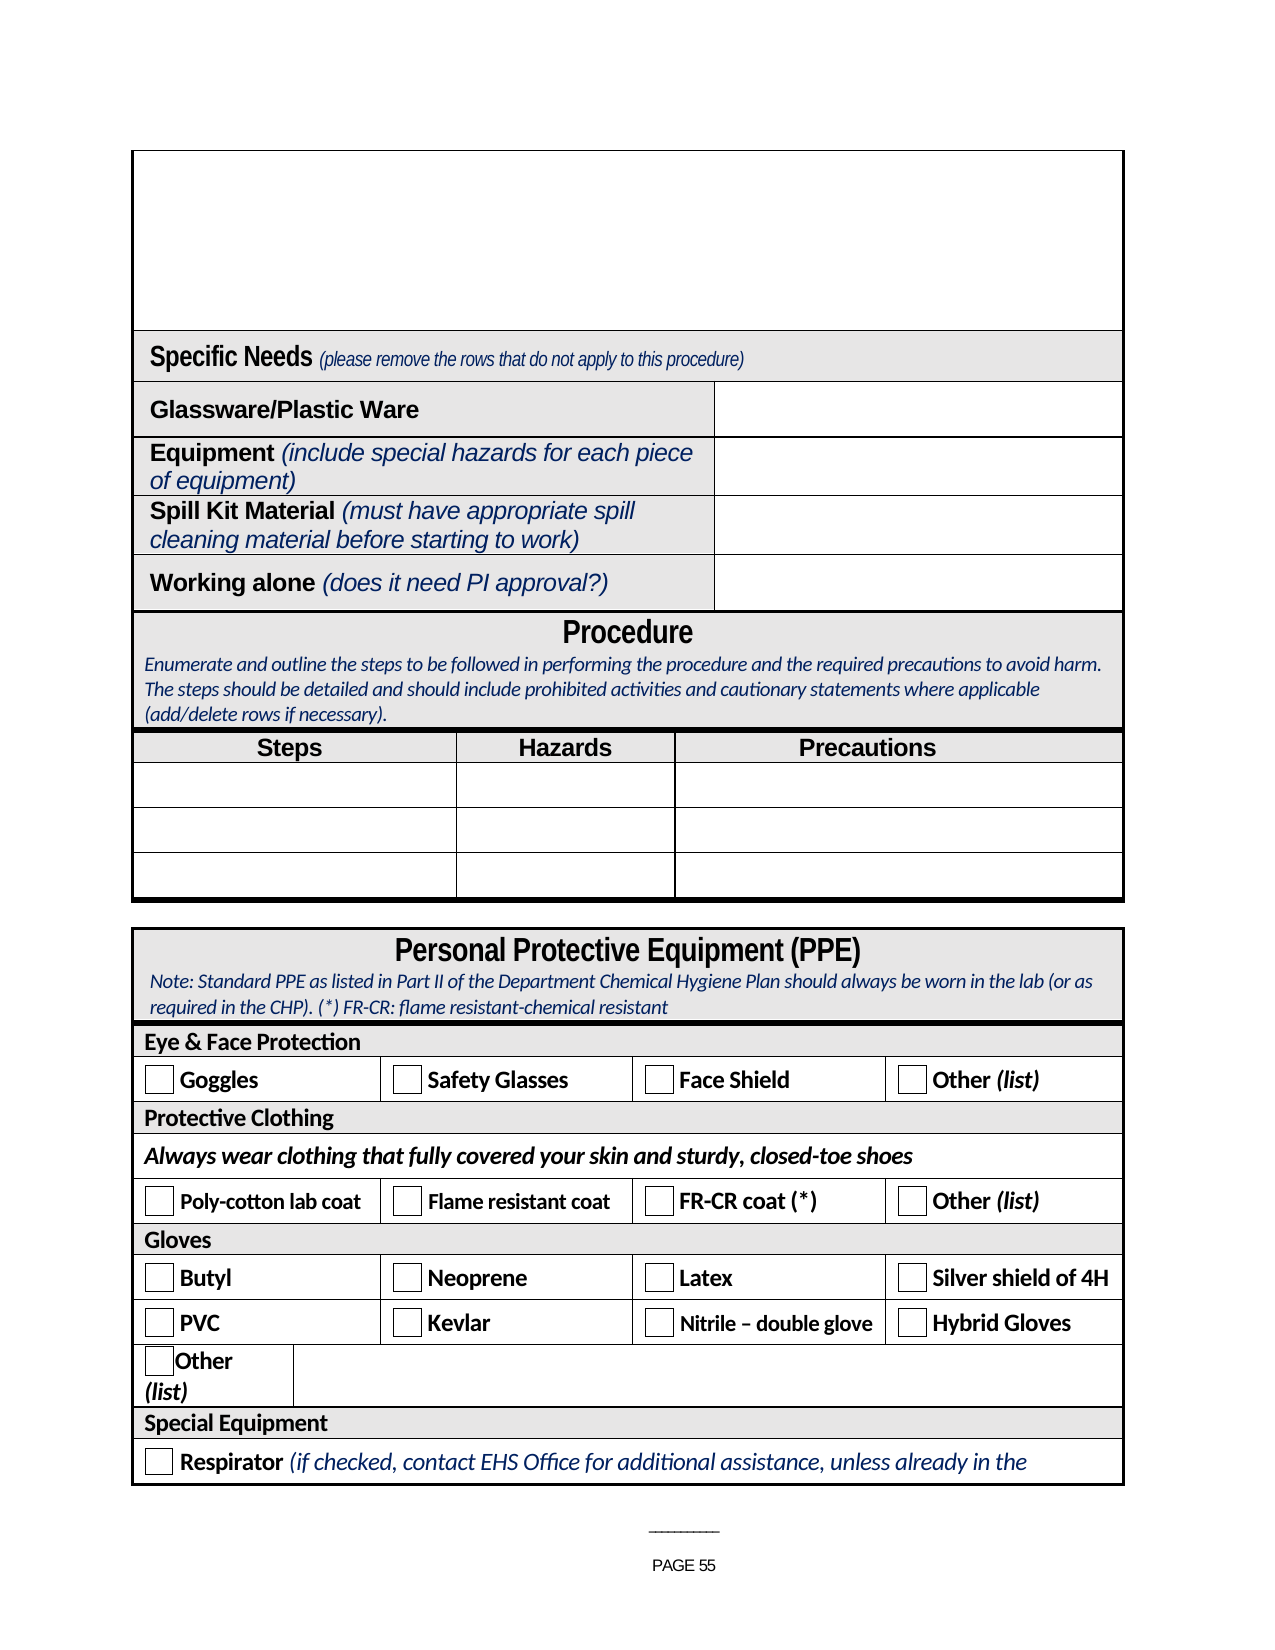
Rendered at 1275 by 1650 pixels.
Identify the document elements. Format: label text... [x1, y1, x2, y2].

table_cell Other (list) [886, 1057, 1122, 1101]
table_cell Equipment (include special hazards for each piece of equipment) [134, 438, 714, 495]
table_cell [715, 438, 1122, 495]
table_cell Hazards [457, 733, 674, 762]
table_cell Face Shield [633, 1057, 885, 1101]
table_cell PVC [134, 1300, 380, 1344]
table_cell Poly-cotton lab coat [134, 1179, 380, 1223]
table_cell Neoprene [381, 1255, 632, 1299]
table_cell Specific Needs (please remove the rows that do not apply to this procedure) [134, 331, 1122, 381]
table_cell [134, 1439, 1122, 1483]
table_cell [294, 1345, 1122, 1406]
table_cell Latex [633, 1255, 885, 1299]
table_cell Other (list) [886, 1179, 1122, 1223]
table_cell [134, 853, 456, 897]
table_cell [134, 808, 456, 852]
table_cell [676, 853, 1122, 897]
table_cell Procedure Enumerate and outline the steps to be followed in performing the procedure and the required precautions to avoid harm. The steps should be detailed and should include prohibited activities and cautionary statements where applicable (add/delete rows if necessary). [134, 613, 1122, 727]
table_cell FR-CR coat (*) [633, 1179, 885, 1223]
table_cell [715, 555, 1122, 609]
table_cell [134, 151, 1122, 330]
table_cell Goggles [134, 1057, 380, 1101]
table_cell [676, 808, 1122, 852]
table_cell Kevlar [381, 1300, 632, 1344]
table_cell Nitrile – double glove [633, 1300, 885, 1344]
table_cell Flame resistant coat [381, 1179, 632, 1223]
table_cell Silver shield of 4H [886, 1255, 1122, 1299]
table_cell [457, 853, 674, 897]
table_cell [676, 763, 1122, 807]
table_cell Eye & Face Protection [134, 1026, 1122, 1056]
table_cell Special Equipment [134, 1408, 1122, 1438]
table_cell [134, 763, 456, 807]
table_cell Hybrid Gloves [886, 1300, 1122, 1344]
table_cell Steps [134, 733, 456, 762]
table_cell [457, 763, 674, 807]
table_cell Spill Kit Material (must have appropriate spill cleaning material before starting to work) [134, 496, 714, 553]
table_cell Always wear clothing that fully covered your skin and sturdy, closed-toe shoes [134, 1134, 1122, 1178]
table_cell Working alone (does it need PI approval?) [134, 555, 714, 609]
table_cell Precautions [676, 733, 1122, 762]
table_header Personal Protective Equipment (PPE) Note: Standard PPE as listed in Part II of the Department Chemical Hygiene Plan should always be worn in the lab (or as required in the CHP). (*) FR-CR: flame resistant-chemical resistant [134, 930, 1122, 1019]
table_cell [715, 382, 1122, 436]
table_cell Butyl [134, 1255, 380, 1299]
table_cell Protective Clothing [134, 1102, 1122, 1133]
table_cell Gloves [134, 1224, 1122, 1254]
table_cell [715, 496, 1122, 553]
table_cell Glassware/Plastic Ware [134, 382, 714, 436]
table_cell Other (list) [134, 1345, 293, 1406]
table_cell Safety Glasses [381, 1057, 632, 1101]
table_cell [457, 808, 674, 852]
